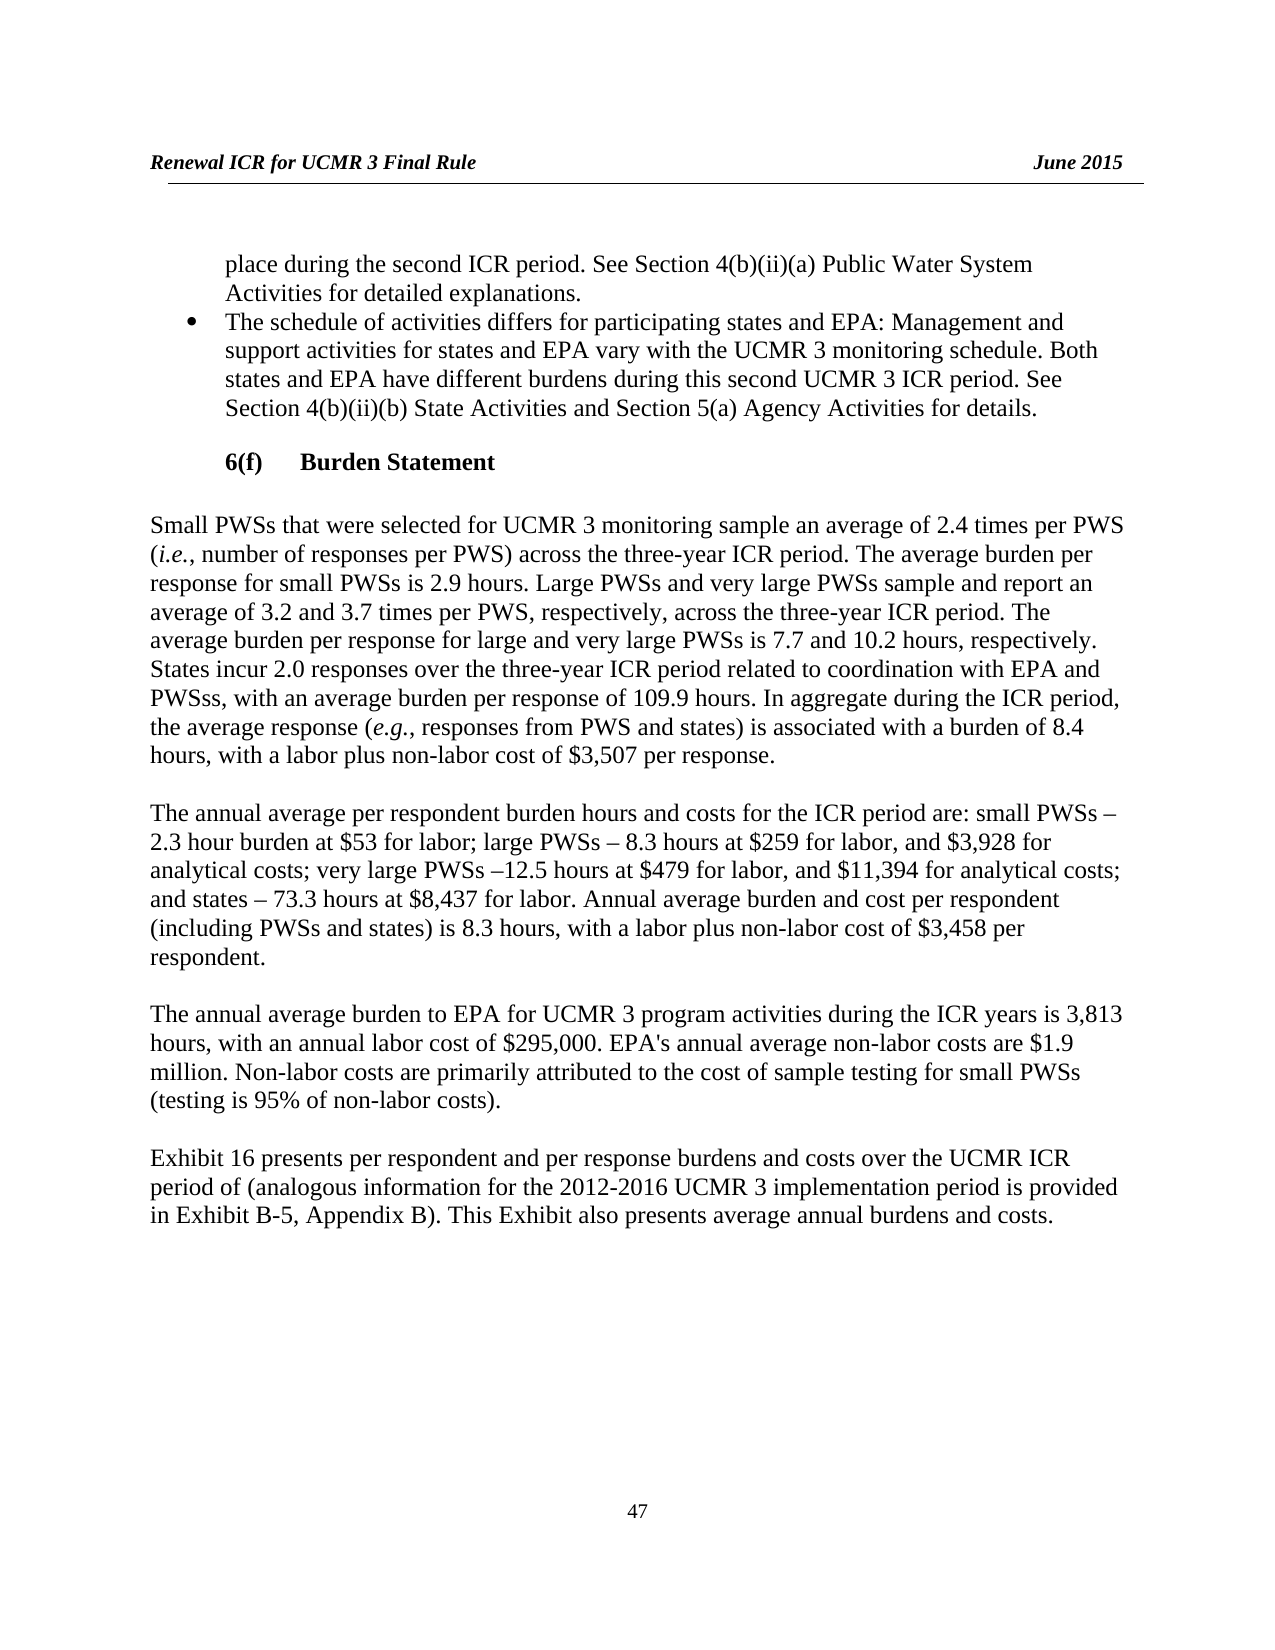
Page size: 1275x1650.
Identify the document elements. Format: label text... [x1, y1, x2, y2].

text The annual average per respondent burden hours and costs for the ICR period are: small PWSs – 2.3 hour burden at $53 for labor; large PWSs – 8.3 hours at $259 for labor, and $3,928 for analytical costs; very large PWSs –12.5 hours at $479 for labor, and $11,394 for analytical costs; and states – 73.3 hours at $8,437 for labor. Annual average burden and cost per respondent (including PWSs and states) is 8.3 hours, with a labor plus non-labor cost of $3,458 per respondent. [150, 798, 1125, 971]
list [187, 249, 1125, 307]
text The annual average burden to EPA for UCMR 3 program activities during the ICR years is 3,813 hours, with an annual labor cost of $295,000. EPA's annual average non-labor costs are $1.9 million. Non-labor costs are primarily attributed to the cost of sample testing for small PWSs (testing is 95% of non-labor costs). [150, 999, 1125, 1114]
text Exhibit 16 presents per respondent and per response burdens and costs over the UCMR ICR period of (analogous information for the 2012-2016 UCMR 3 implementation period is provided in Exhibit B-5, Appendix B). This Exhibit also presents average annual burdens and costs. [150, 1143, 1125, 1229]
list The schedule of activities differs for participating states and EPA: Management and support activities for states and EPA vary with the UCMR 3 monitoring schedule. Both states and EPA have different burdens during this second UCMR 3 ICR period. See Section 4(b)(ii)(b) State Activities and Section 5(a) Agency Activities for details. [187, 307, 1125, 422]
subtitle 6(f) Burden Statement [225, 447, 1125, 476]
text Small PWSs that were selected for UCMR 3 monitoring sample an average of 2.4 times per PWS (i.e., number of responses per PWS) across the three-year ICR period. The average burden per response for small PWSs is 2.9 hours. Large PWSs and very large PWSs sample and report an average of 3.2 and 3.7 times per PWS, respectively, across the three-year ICR period. The average burden per response for large and very large PWSs is 7.7 and 10.2 hours, respectively. States incur 2.0 responses over the three-year ICR period related to coordination with EPA and PWSss, with an average burden per response of 109.9 hours. In aggregate during the ICR period, the average response (e.g., responses from PWS and states) is associated with a burden of 8.4 hours, with a labor plus non-labor cost of $3,507 per response. [150, 511, 1125, 769]
